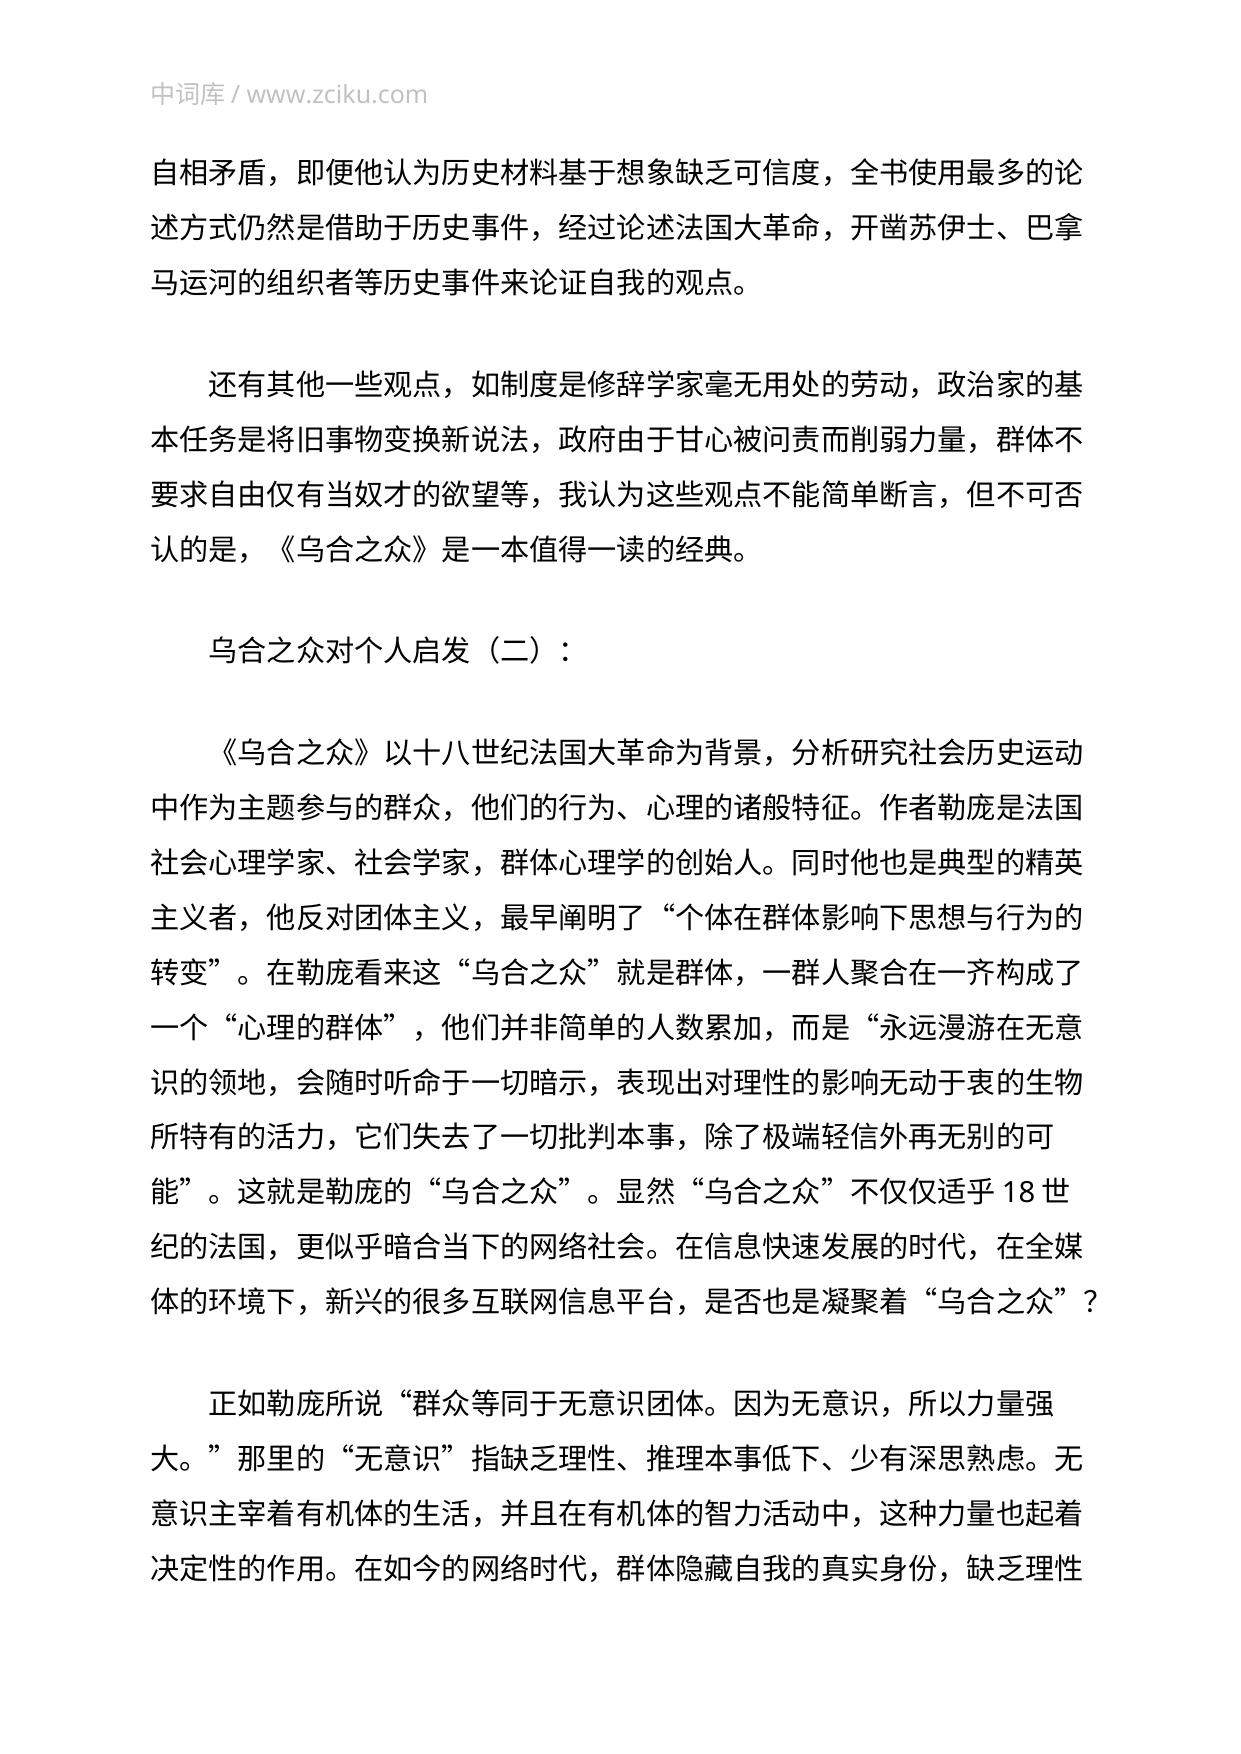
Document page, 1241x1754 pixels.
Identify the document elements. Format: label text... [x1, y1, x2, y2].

text 《乌合之众》以十八世纪法国大革命为背景，分析研究社会历史运动中作为主题参与的群众，他们的行为、心理的诸般特征。作者勒庞是法国社会心理学家、社会学家，群体心理学的创始人。同时他也是典型的精英主义者，他反对团体主义，最早阐明了“个体在群体影响下思想与行为的转变”。在勒庞看来这“乌合之众”就是群体，一群人聚合在一齐构成了一个“心理的群体”，他们并非简单的人数累加，而是“永远漫游在无意识的领地，会随时听命于一切暗示，表现出对理性的影响无动于衷的生物所特有的活力，它们失去了一切批判本事，除了极端轻信外再无别的可能”。这就是勒庞的“乌合之众”。显然“乌合之众”不仅仅适乎18世纪的法国，更似乎暗合当下的网络社会。在信息快速发展的时代，在全媒体的环境下，新兴的很多互联网信息平台，是否也是凝聚着“乌合之众”？ [150, 730, 1090, 1321]
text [150, 1381, 1090, 1588]
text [150, 150, 1090, 302]
text 乌合之众对个人启发（二）： [150, 628, 1090, 670]
text 还有其他一些观点，如制度是修辞学家毫无用处的劳动，政治家的基本任务是将旧事物变换新说法，政府由于甘心被问责而削弱力量，群体不要求自由仅有当奴才的欲望等，我认为这些观点不能简单断言，但不可否认的是，《乌合之众》是一本值得一读的经典。 [150, 362, 1090, 568]
